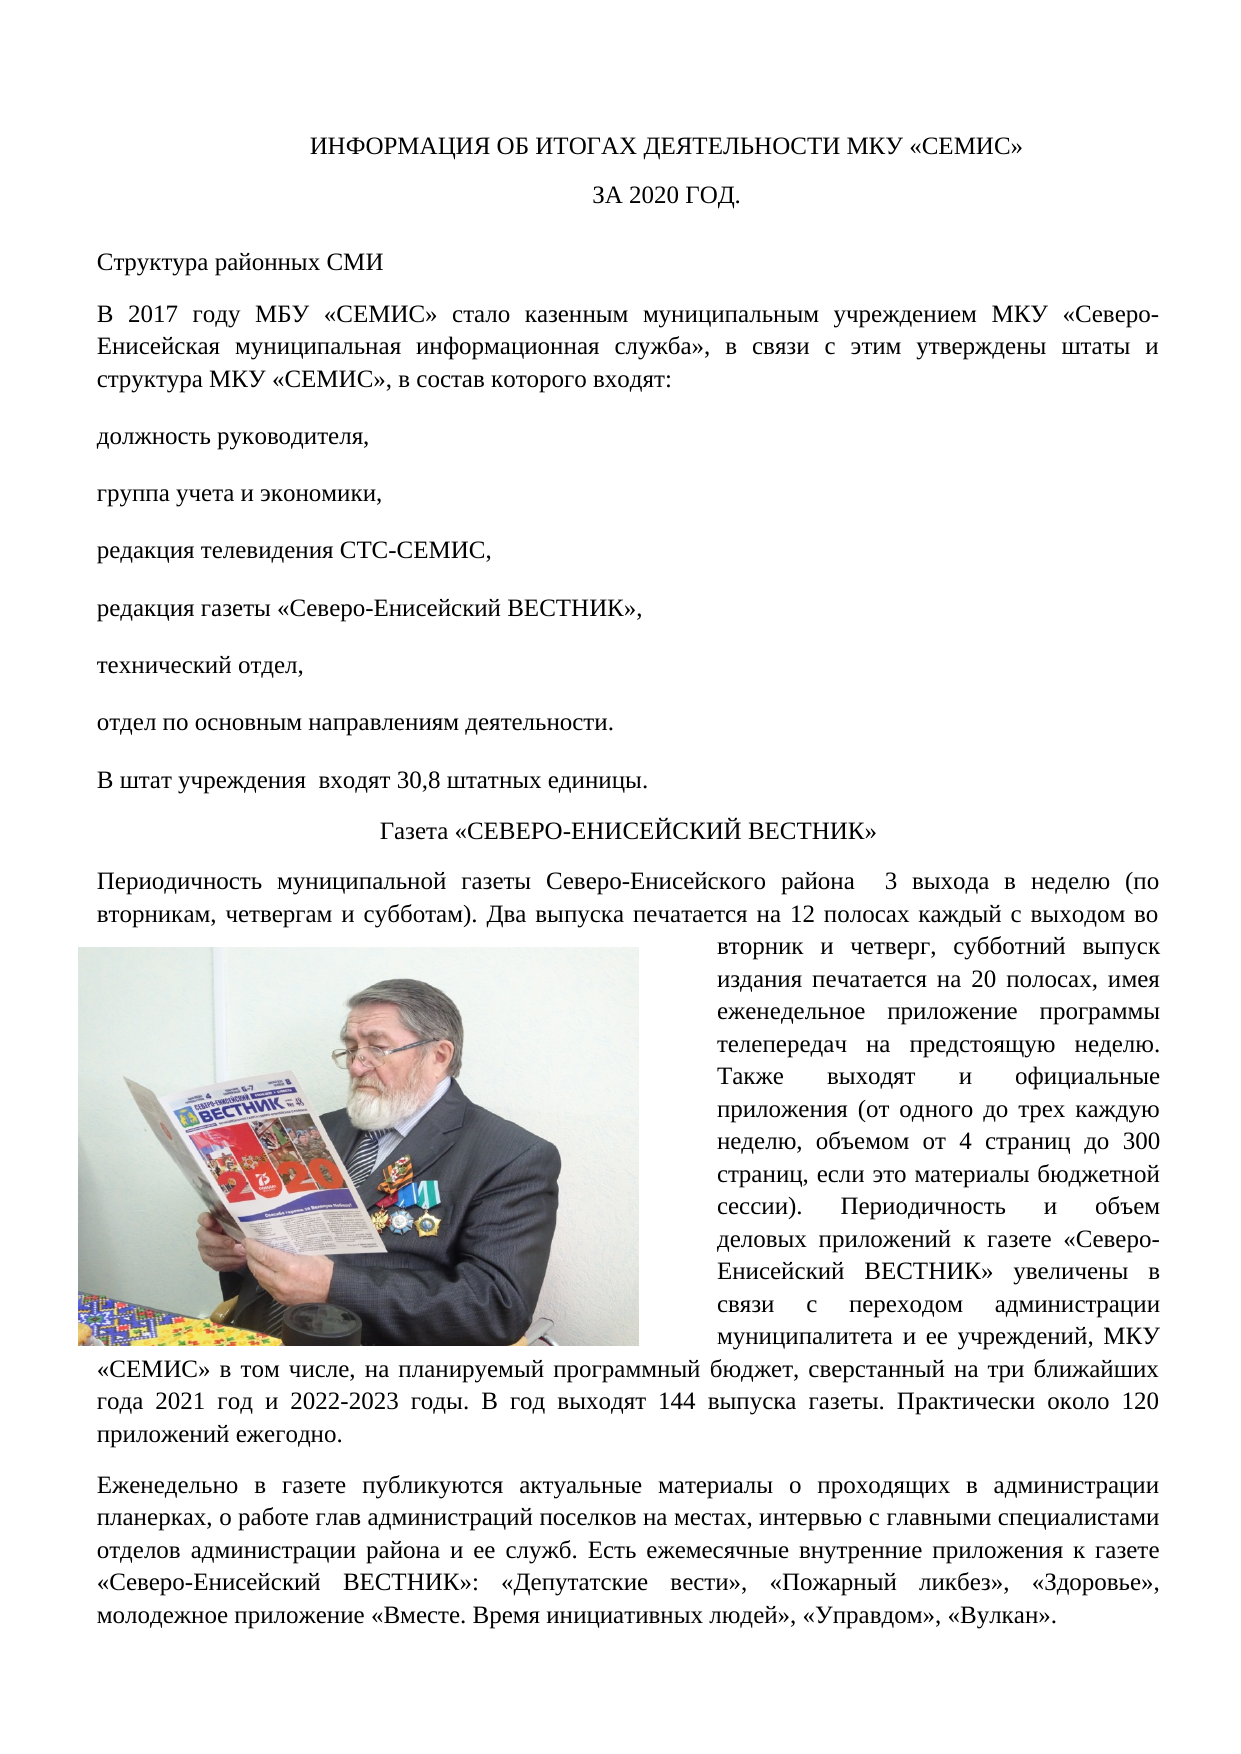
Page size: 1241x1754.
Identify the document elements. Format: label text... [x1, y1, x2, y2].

text Газета «СЕВЕРО-ЕНИСЕЙСКИЙ ВЕСТНИК» [97, 819, 1160, 844]
text группа учета и экономики, [97, 476, 1160, 508]
text должность руководителя, [97, 418, 1160, 451]
text отдел по основным направлениям деятельности. [97, 705, 1160, 737]
text редакция телевидения СТС-СЕМИС, [97, 533, 1160, 566]
text технический отдел, [97, 648, 1160, 680]
text редакция газеты «Северо-Енисейский ВЕСТНИК», [97, 590, 1160, 623]
text ЗА 2020 ГОД. [224, 183, 1109, 208]
text В штат учреждения входят 30,8 штатных единицы. [97, 762, 1160, 795]
text ИНФОРМАЦИЯ ОБ ИТОГАХ ДЕЯТЕЛЬНОСТИ МКУ «СЕМИС» [224, 134, 1109, 159]
text Еженедельно в газете публикуются актуальные материалы о проходящих в администрации планерках, о работе глав администраций поселков на местах, интервью с главными специалистами отделов администрации района и ее служб. Есть ежемесячные внутренние приложения к газете «Северо-Енисейский ВЕСТНИК»: «Депутатские вести», «Пожарный ликбез», «Здоровье», молодежное приложение «Вместе. Время инициативных людей», «Управдом», «Вулкан». [97, 1467, 1160, 1630]
text Структура районных СМИ [97, 250, 1160, 275]
text В 2017 году МБУ «СЕМИС» стало казенным муниципальным учреждением МКУ «Северо-Енисейская муниципальная информационная служба», в связи с этим утверждены штаты и структура МКУ «СЕМИС», в состав которого входят: [97, 296, 1160, 394]
picture [78, 947, 639, 1346]
